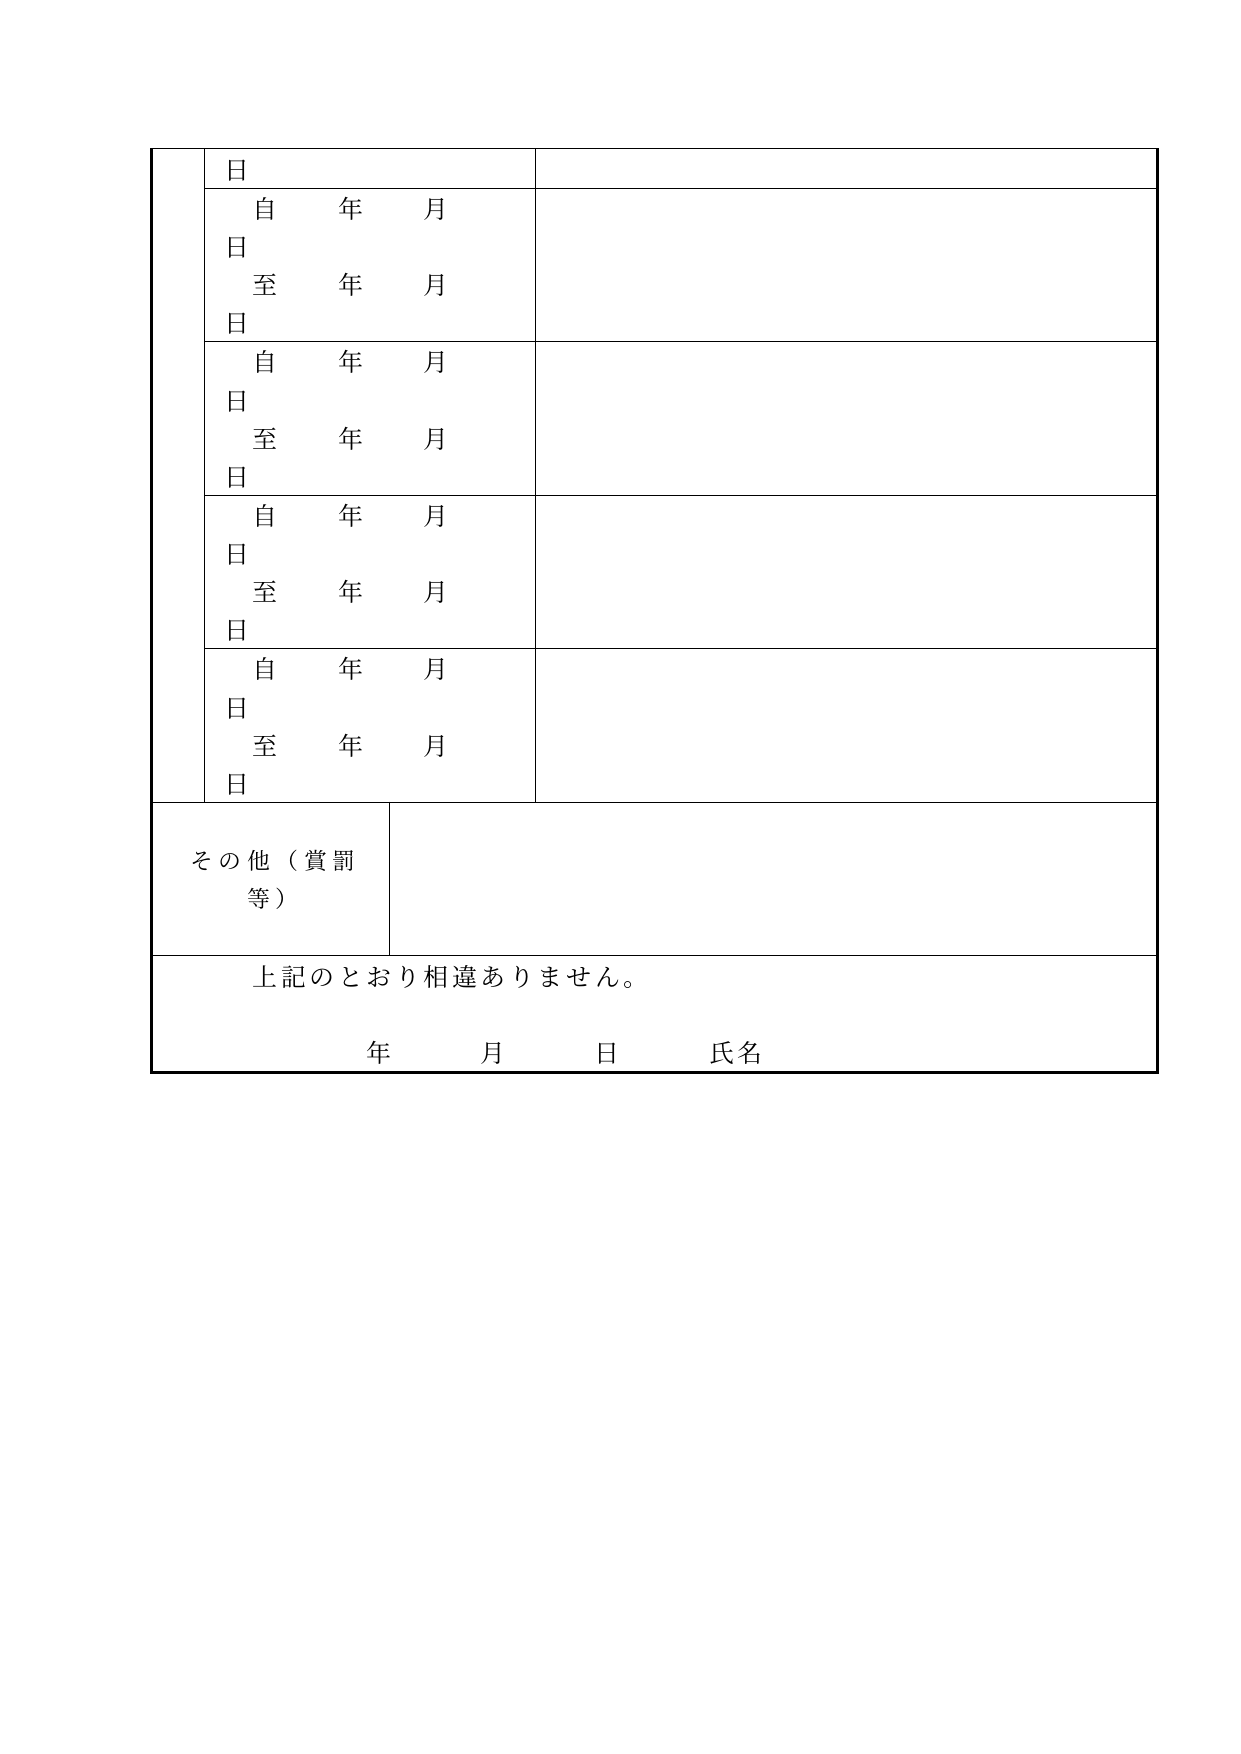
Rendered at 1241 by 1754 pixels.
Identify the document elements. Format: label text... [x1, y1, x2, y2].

table_cell [536, 149, 1156, 187]
table_cell [536, 649, 1156, 802]
table_cell その他（賞罰等） [153, 803, 389, 955]
table_cell 自 年 月 日 至 年 月 日 [205, 342, 535, 494]
table_cell [536, 496, 1156, 648]
table_cell 自 年 月 日 至 年 月 日 [205, 496, 535, 648]
table_cell 自 年 月 日 至 年 月 日 [205, 189, 535, 341]
table_cell [536, 342, 1156, 494]
table_cell 自 年 月 日 至 年 月 日 [205, 149, 535, 187]
table_cell [390, 803, 1156, 955]
table_cell [536, 189, 1156, 341]
table_cell 自 年 月 日 至 年 月 日 [205, 649, 535, 802]
table_cell 上記のとおり相違ありません。 年 月 日 氏名 [153, 956, 1156, 1071]
